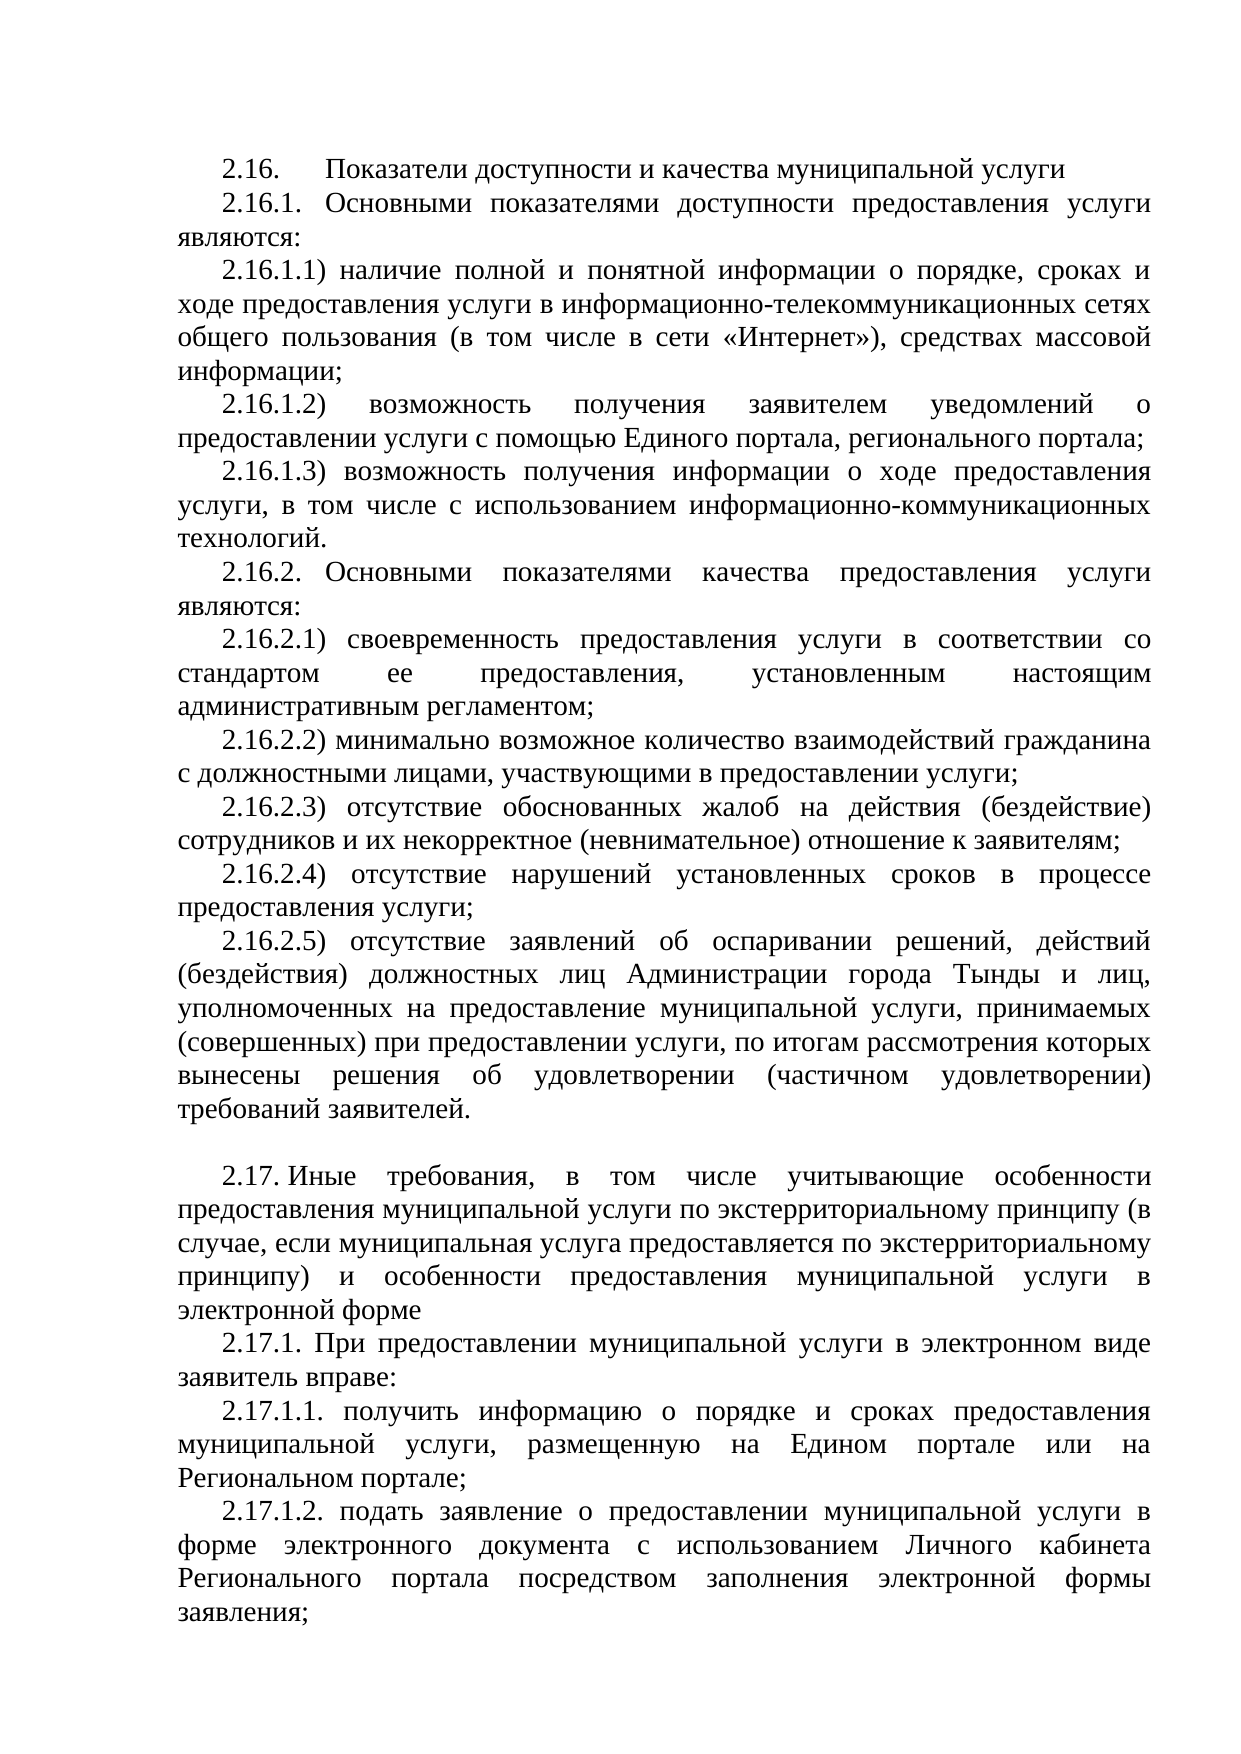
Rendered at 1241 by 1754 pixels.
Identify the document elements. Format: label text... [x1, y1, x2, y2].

text 2.16.2. Основными показателями качества предоставления услуги являются: [177, 554, 1152, 621]
text 2.17.1. При предоставлении муниципальной услуги в электронном виде заявитель вправе: [177, 1326, 1152, 1393]
text 2.17. Иные требования, в том числе учитывающие особенности предоставления муниципальной услуги по экстерриториальному принципу (в случае, если муниципальная услуга предоставляется по экстерриториальному принципу) и особенности предоставления муниципальной услуги в электронной форме [177, 1158, 1152, 1326]
text 2.16.2.3) отсутствие обоснованных жалоб на действия (бездействие) сотрудников и их некорректное (невнимательное) отношение к заявителям; [177, 789, 1152, 856]
text 2.17.1.1. получить информацию о порядке и сроках предоставления муниципальной услуги, размещенную на Едином портале или на Региональном портале; [177, 1393, 1152, 1493]
text 2.16.2.1) своевременность предоставления услуги в соответствии со стандартом ее предоставления, установленным настоящим административным регламентом; [177, 621, 1152, 722]
text 2.16.2.5) отсутствие заявлений об оспаривании решений, действий (бездействия) должностных лиц Администрации города Тынды и лиц, уполномоченных на предоставление муниципальной услуги, принимаемых (совершенных) при предоставлении услуги, по итогам рассмотрения которых вынесены решения об удовлетворении (частичном удовлетворении) требований заявителей. [177, 923, 1152, 1124]
text 2.16.1.1) наличие полной и понятной информации о порядке, сроках и ходе предоставления услуги в информационно-телекоммуникационных сетях общего пользования (в том числе в сети «Интернет»), средствах массовой информации; [177, 252, 1152, 386]
text 2.16.1.3) возможность получения информации о ходе предоставления услуги, в том числе с использованием информационно-коммуникационных технологий. [177, 453, 1152, 554]
text 2.17.1.2. подать заявление о предоставлении муниципальной услуги в форме электронного документа с использованием Личного кабинета Регионального портала посредством заполнения электронной формы заявления; [177, 1493, 1152, 1627]
text 2.16. Показатели доступности и качества муниципальной услуги [177, 152, 1152, 185]
text 2.16.1.2) возможность получения заявителем уведомлений о предоставлении услуги с помощью Единого портала, регионального портала; [177, 386, 1152, 453]
text 2.16.2.2) минимально возможное количество взаимодействий гражданина с должностными лицами, участвующими в предоставлении услуги; [177, 722, 1152, 789]
text 2.16.2.4) отсутствие нарушений установленных сроков в процессе предоставления услуги; [177, 856, 1152, 923]
text 2.16.1. Основными показателями доступности предоставления услуги являются: [177, 185, 1152, 252]
